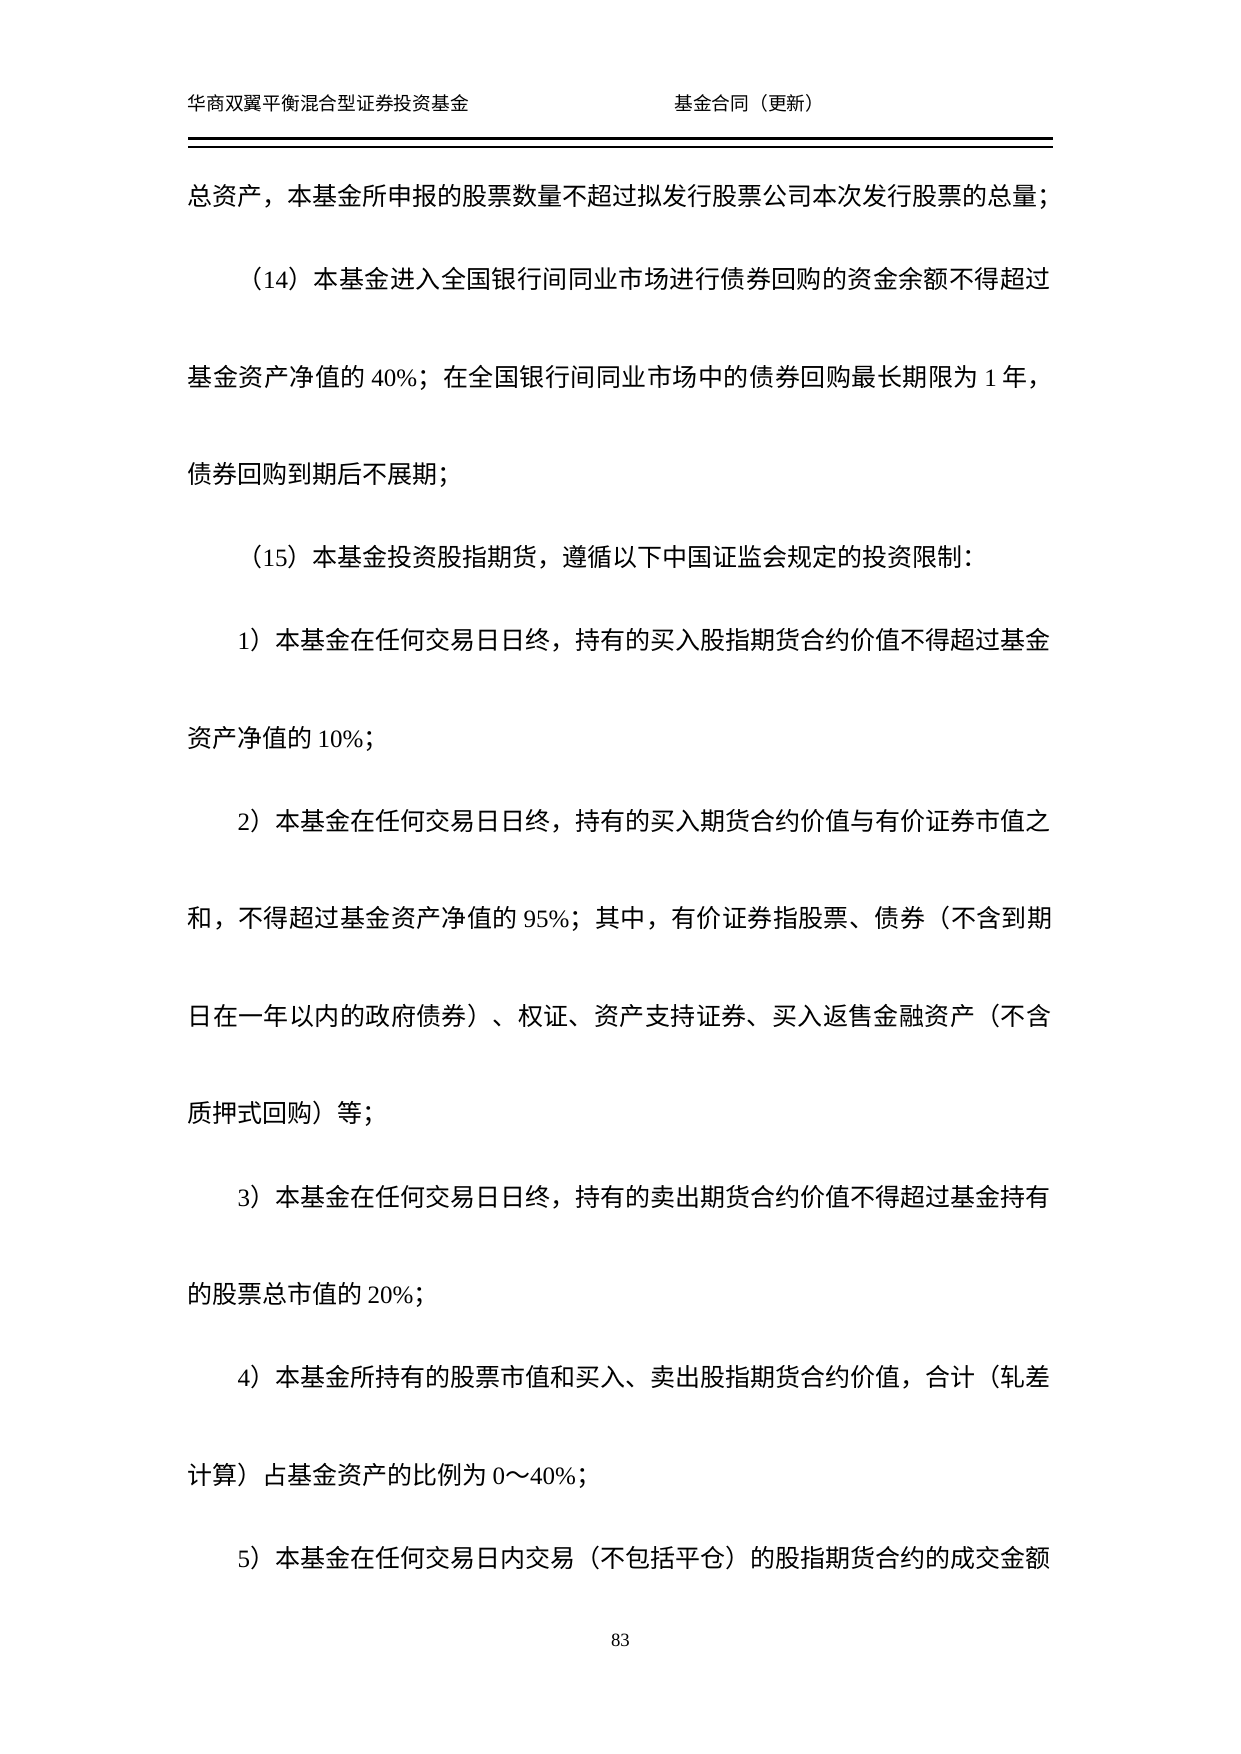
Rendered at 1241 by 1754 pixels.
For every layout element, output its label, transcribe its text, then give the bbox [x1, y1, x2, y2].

text 4）本基金所持有的股票市值和买入、卖出股指期货合约价值，合计（轧差计算）占基金资产的比例为0～40%； [187, 1343, 1053, 1506]
text 2）本基金在任何交易日日终，持有的买入期货合约价值与有价证券市值之和，不得超过基金资产净值的95%；其中，有价证券指股票、债券（不含到期日在一年以内的政府债券）、权证、资产支持证券、买入返售金融资产（不含质押式回购）等； [187, 787, 1053, 1144]
text （15）本基金投资股指期货，遵循以下中国证监会规定的投资限制： [187, 523, 1053, 588]
text 3）本基金在任何交易日日终，持有的卖出期货合约价值不得超过基金持有的股票总市值的20%； [187, 1163, 1053, 1325]
text （14）本基金进入全国银行间同业市场进行债券回购的资金余额不得超过基金资产净值的40%；在全国银行间同业市场中的债券回购最长期限为1年，债券回购到期后不展期； [187, 245, 1053, 505]
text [187, 162, 1053, 227]
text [187, 1524, 1053, 1589]
text 1）本基金在任何交易日日终，持有的买入股指期货合约价值不得超过基金资产净值的10%； [187, 606, 1053, 769]
